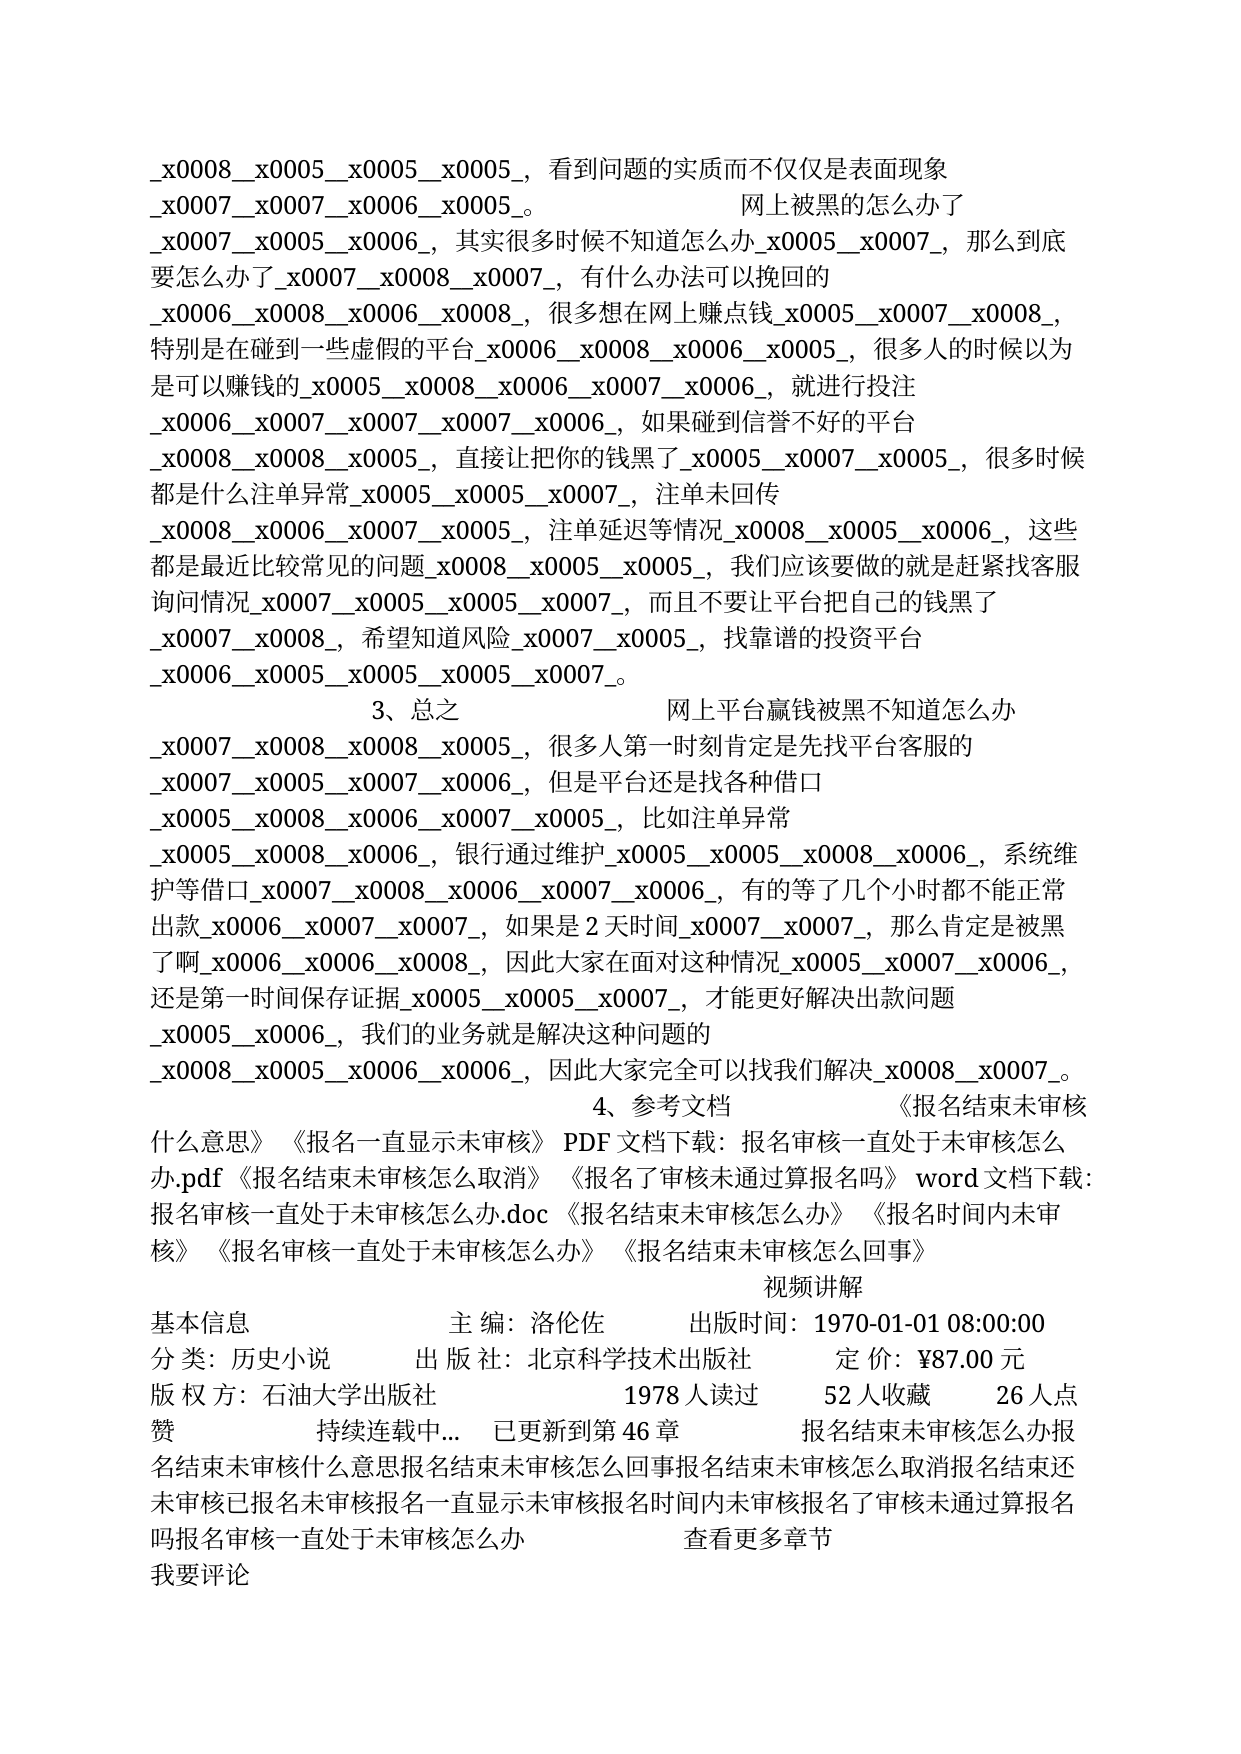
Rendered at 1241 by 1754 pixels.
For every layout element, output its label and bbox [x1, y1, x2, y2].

text [150, 150, 1090, 1591]
